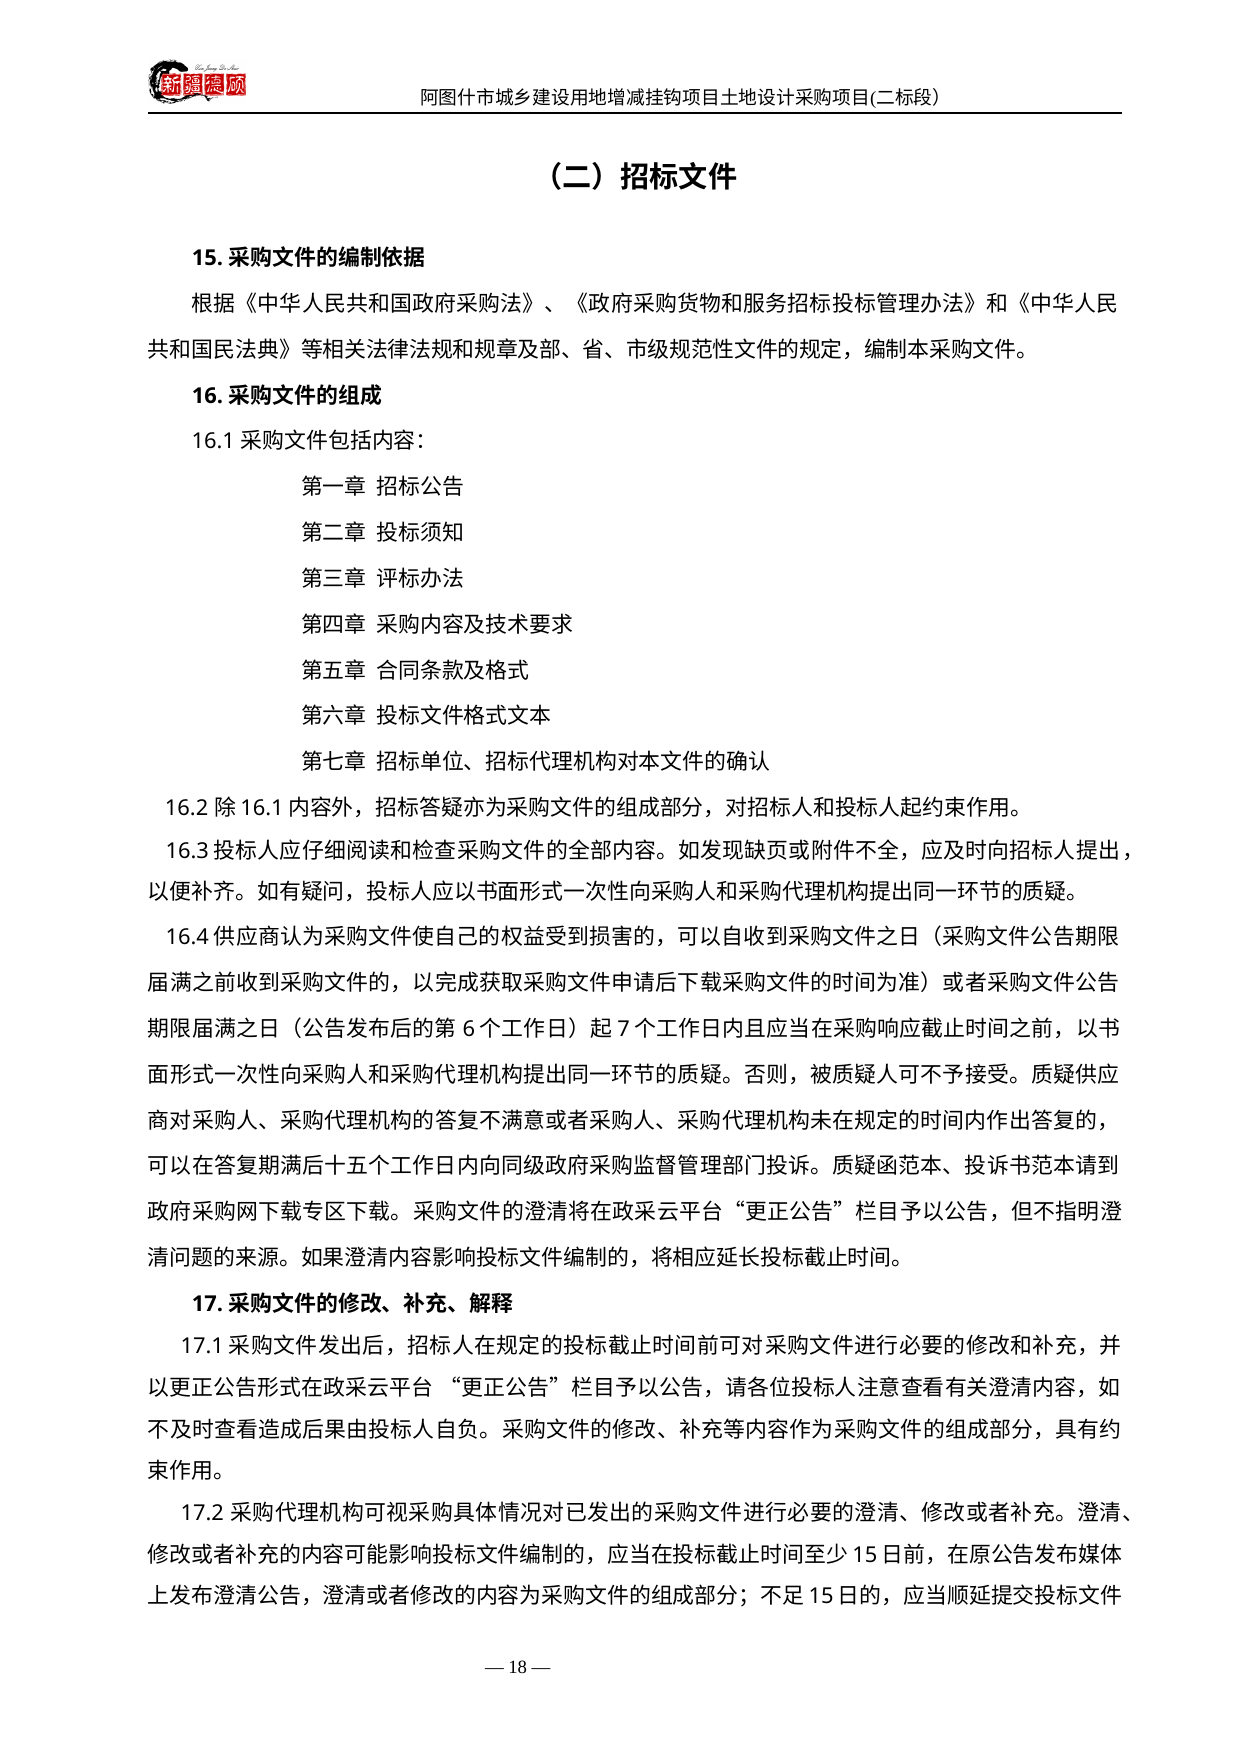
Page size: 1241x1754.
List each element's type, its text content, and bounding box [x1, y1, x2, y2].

text 根据《中华人民共和国政府采购法》、《政府采购货物和服务招标投标管理办法》和《中华人民共和国民法典》等相关法律法规和规章及部、省、市级规范性文件的规定，编制本采购文件。 [148, 275, 1122, 366]
text 16. 采购文件的组成 [148, 366, 1122, 412]
text 16.3投标人应仔细阅读和检查采购文件的全部内容。如发现缺页或附件不全，应及时向招标人提出，以便补齐。如有疑问，投标人应以书面形式一次性向采购人和采购代理机构提出同一环节的质疑。 [148, 825, 1122, 908]
text 17. 采购文件的修改、补充、解释 [148, 1275, 1122, 1321]
text 17.1采购文件发出后，招标人在规定的投标截止时间前可对采购文件进行必要的修改和补充，并以更正公告形式在政采云平台 “更正公告”栏目予以公告，请各位投标人注意查看有关澄清内容，如不及时查看造成后果由投标人自负。采购文件的修改、补充等内容作为采购文件的组成部分，具有约束作用。 [148, 1321, 1122, 1487]
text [148, 1487, 1122, 1612]
text 第四章 采购内容及技术要求 [148, 596, 1122, 641]
text 第七章 招标单位、招标代理机构对本文件的确认 [148, 733, 1122, 779]
text 第三章 评标办法 [148, 550, 1122, 596]
text 第六章 投标文件格式文本 [148, 687, 1122, 733]
text 16.2 除16.1内容外，招标答疑亦为采购文件的组成部分，对招标人和投标人起约束作用。 [148, 779, 1122, 825]
text （二）招标文件 [148, 151, 1122, 196]
text 第一章 招标公告 [148, 458, 1122, 504]
text 16.4供应商认为采购文件使自己的权益受到损害的，可以自收到采购文件之日（采购文件公告期限届满之前收到采购文件的，以完成获取采购文件申请后下载采购文件的时间为准）或者采购文件公告期限届满之日（公告发布后的第6个工作日）起7个工作日内且应当在采购响应截止时间之前，以书面形式一次性向采购人和采购代理机构提出同一环节的质疑。否则，被质疑人可不予接受。质疑供应商对采购人、采购代理机构的答复不满意或者采购人、采购代理机构未在规定的时间内作出答复的，可以在答复期满后十五个工作日内向同级政府采购监督管理部门投诉。质疑函范本、投诉书范本请到政府采购网下载专区下载。采购文件的澄清将在政采云平台“更正公告”栏目予以公告，但不指明澄清问题的来源。如果澄清内容影响投标文件编制的，将相应延长投标截止时间。 [148, 908, 1122, 1275]
text 第五章 合同条款及格式 [148, 641, 1122, 687]
text 第二章 投标须知 [148, 504, 1122, 550]
text 15. 采购文件的编制依据 [148, 229, 1122, 275]
picture [147, 59, 247, 105]
text 16.1 采购文件包括内容： [148, 412, 1122, 458]
